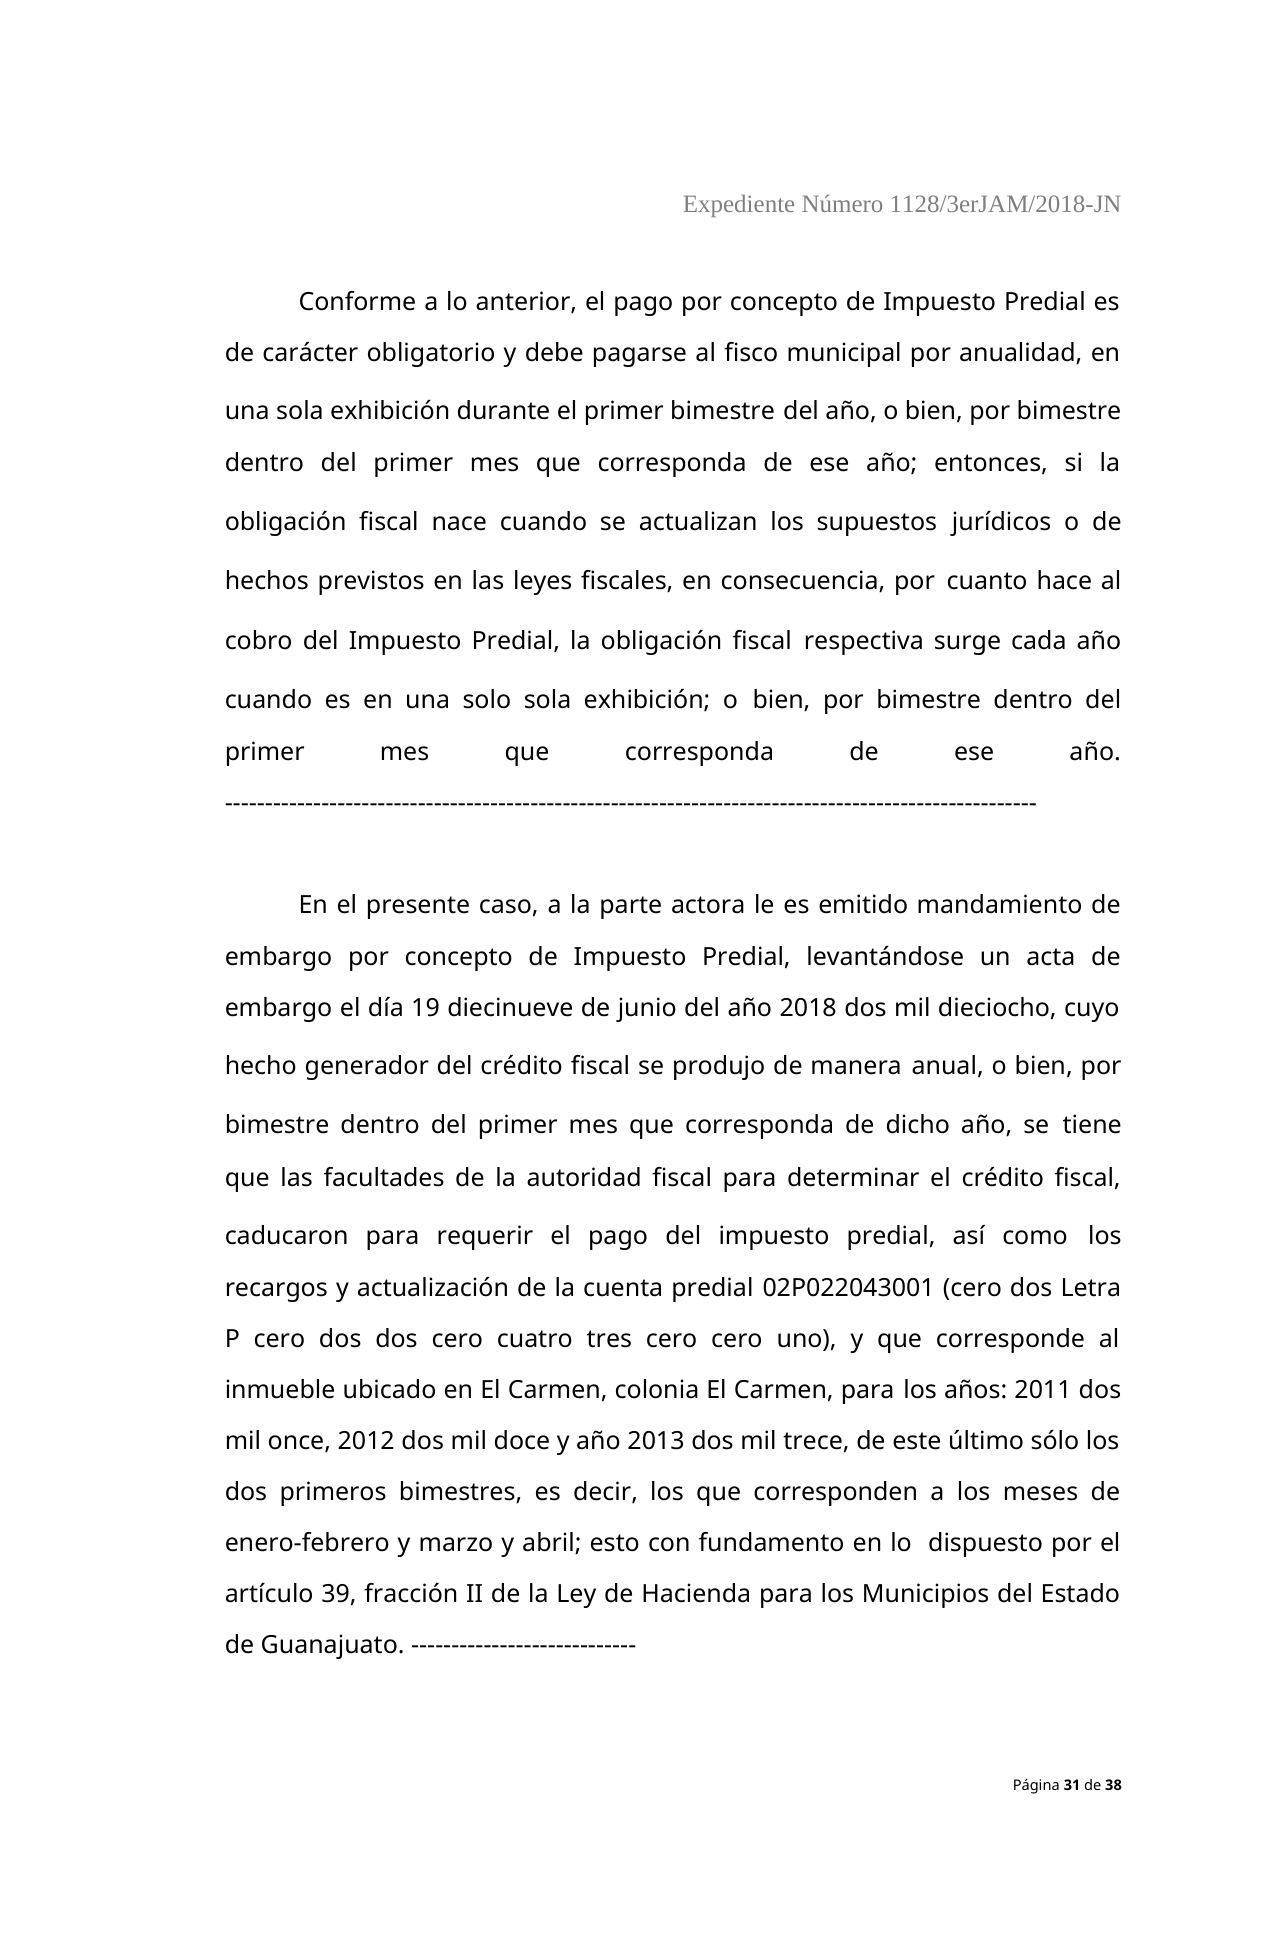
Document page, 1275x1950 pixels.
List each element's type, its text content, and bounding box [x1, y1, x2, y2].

text En el presente caso, a la parte actora le es emitido mandamiento de embargo por concepto de Impuesto Predial, levantándose un acta de embargo el día 19 diecinueve de junio del año 2018 dos mil dieciocho, cuyo hecho generador del crédito fiscal se produjo de manera anual, o bien, por bimestre dentro del primer mes que corresponda de dicho año, se tiene que las facultades de la autoridad fiscal para determinar el crédito fiscal, caducaron para requerir el pago del impuesto predial, así como los recargos y actualización de la cuenta predial 02P022043001 (cero dos Letra P cero dos dos cero cuatro tres cero cero uno), y que corresponde al inmueble ubicado en El Carmen, colonia El Carmen, para los años: 2011 dos mil once, 2012 dos mil doce y año 2013 dos mil trece, de este último sólo los dos primeros bimestres, es decir, los que corresponden a los meses de enero-febrero y marzo y abril; esto con fundamento en lo dispuesto por el artículo 39, fracción II de la Ley de Hacienda para los Municipios del Estado de Guanajuato. ---------------------------- [224, 887, 1121, 1661]
text Conforme a lo anterior, el pago por concepto de Impuesto Predial es de carácter obligatorio y debe pagarse al fisco municipal por anualidad, en una sola exhibición durante el primer bimestre del año, o bien, por bimestre dentro del primer mes que corresponda de ese año; entonces, si la obligación fiscal nace cuando se actualizan los supuestos jurídicos o de hechos previstos en las leyes fiscales, en consecuencia, por cuanto hace al cobro del Impuesto Predial, la obligación fiscal respectiva surge cada año cuando es en una solo sola exhibición; o bien, por bimestre dentro del primer mes que corresponda de ese año. ----------------------------------------------------------------------------------------------------- [224, 283, 1121, 819]
